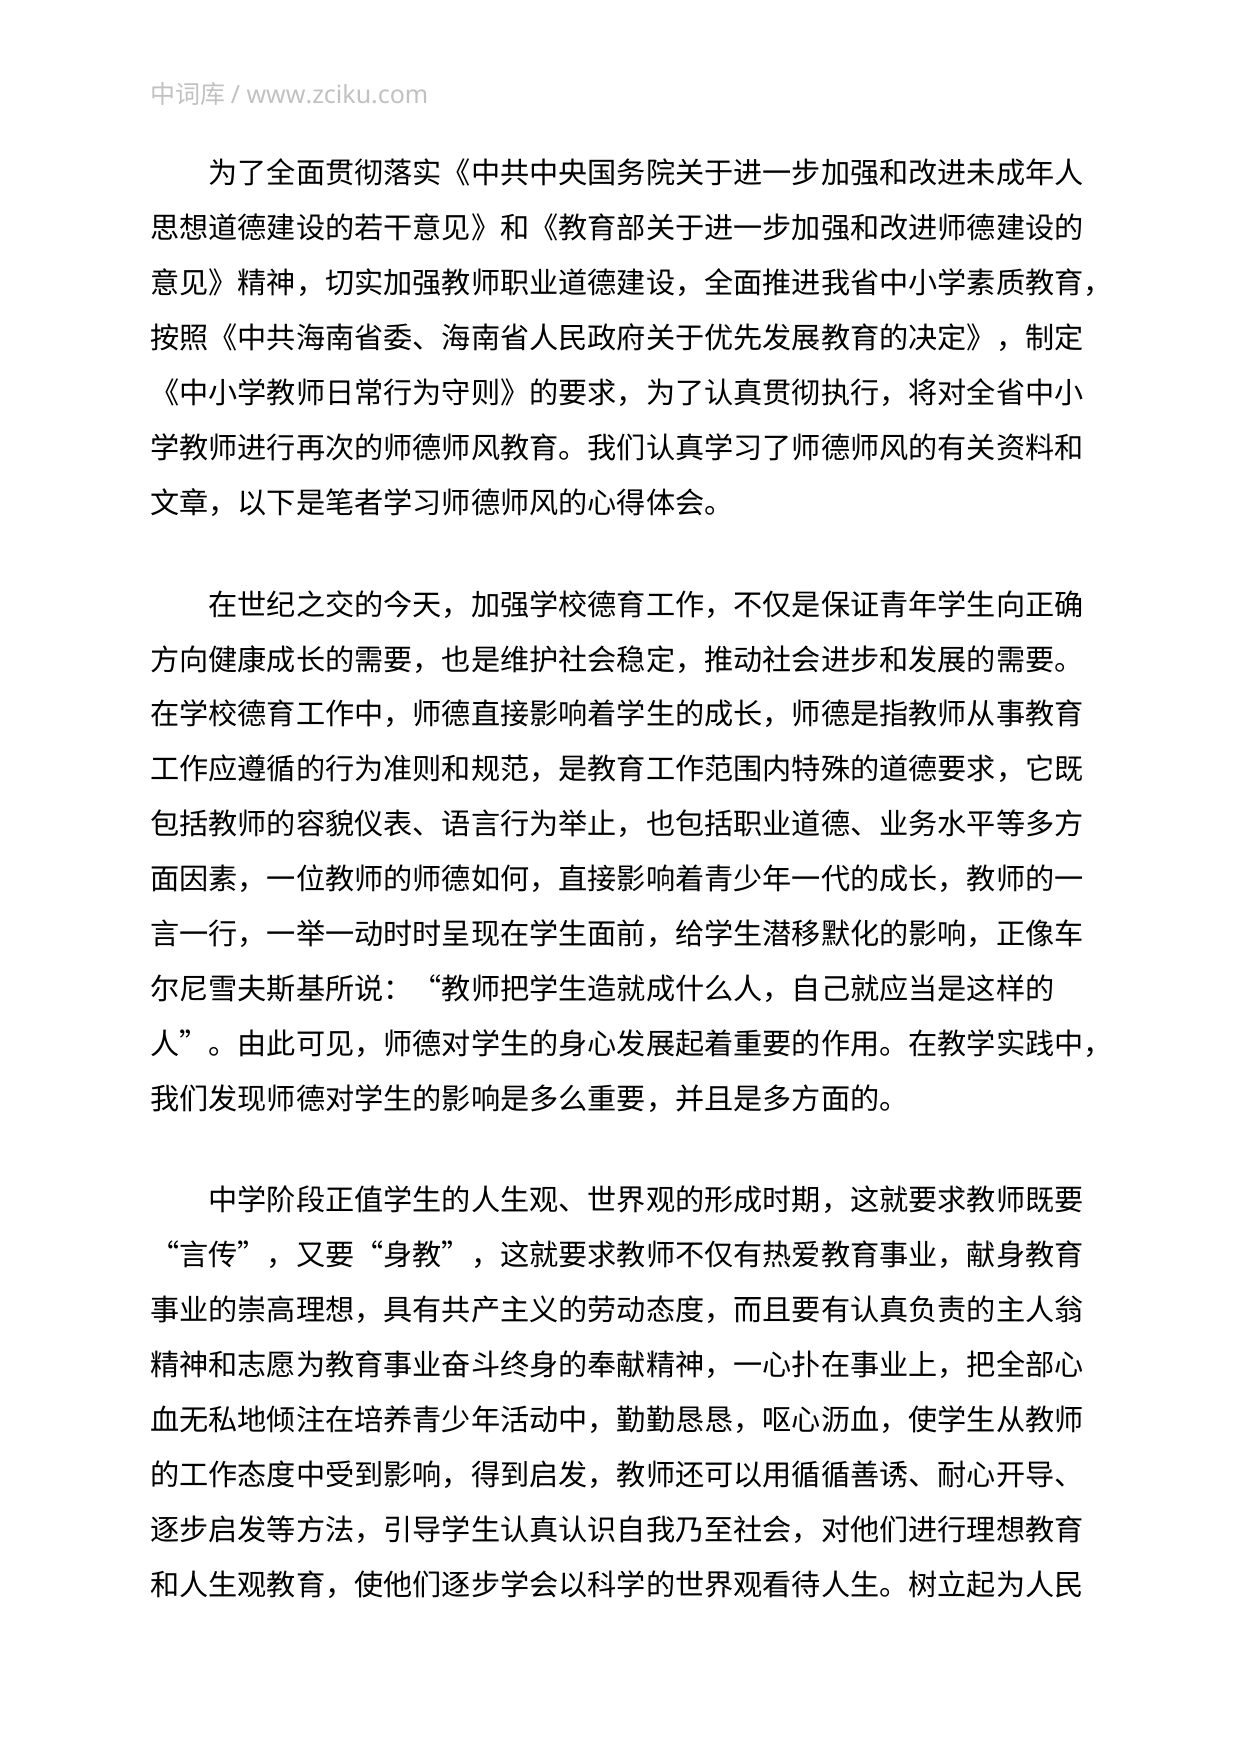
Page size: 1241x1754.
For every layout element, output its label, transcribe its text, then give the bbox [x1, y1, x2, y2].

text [150, 1177, 1090, 1603]
text 为了全面贯彻落实《中共中央国务院关于进一步加强和改进未成年人思想道德建设的若干意见》和《教育部关于进一步加强和改进师德建设的意见》精神，切实加强教师职业道德建设，全面推进我省中小学素质教育，按照《中共海南省委、海南省人民政府关于优先发展教育的决定》，制定《中小学教师日常行为守则》的要求，为了认真贯彻执行，将对全省中小学教师进行再次的师德师风教育。我们认真学习了师德师风的有关资料和文章，以下是笔者学习师德师风的心得体会。 [150, 150, 1090, 522]
text 在世纪之交的今天，加强学校德育工作，不仅是保证青年学生向正确方向健康成长的需要，也是维护社会稳定，推动社会进步和发展的需要。在学校德育工作中，师德直接影响着学生的成长，师德是指教师从事教育工作应遵循的行为准则和规范，是教育工作范围内特殊的道德要求，它既包括教师的容貌仪表、语言行为举止，也包括职业道德、业务水平等多方面因素，一位教师的师德如何，直接影响着青少年一代的成长，教师的一言一行，一举一动时时呈现在学生面前，给学生潜移默化的影响，正像车尔尼雪夫斯基所说：“教师把学生造就成什么人，自己就应当是这样的人”。由此可见，师德对学生的身心发展起着重要的作用。在教学实践中，我们发现师德对学生的影响是多么重要，并且是多方面的。 [150, 581, 1090, 1117]
